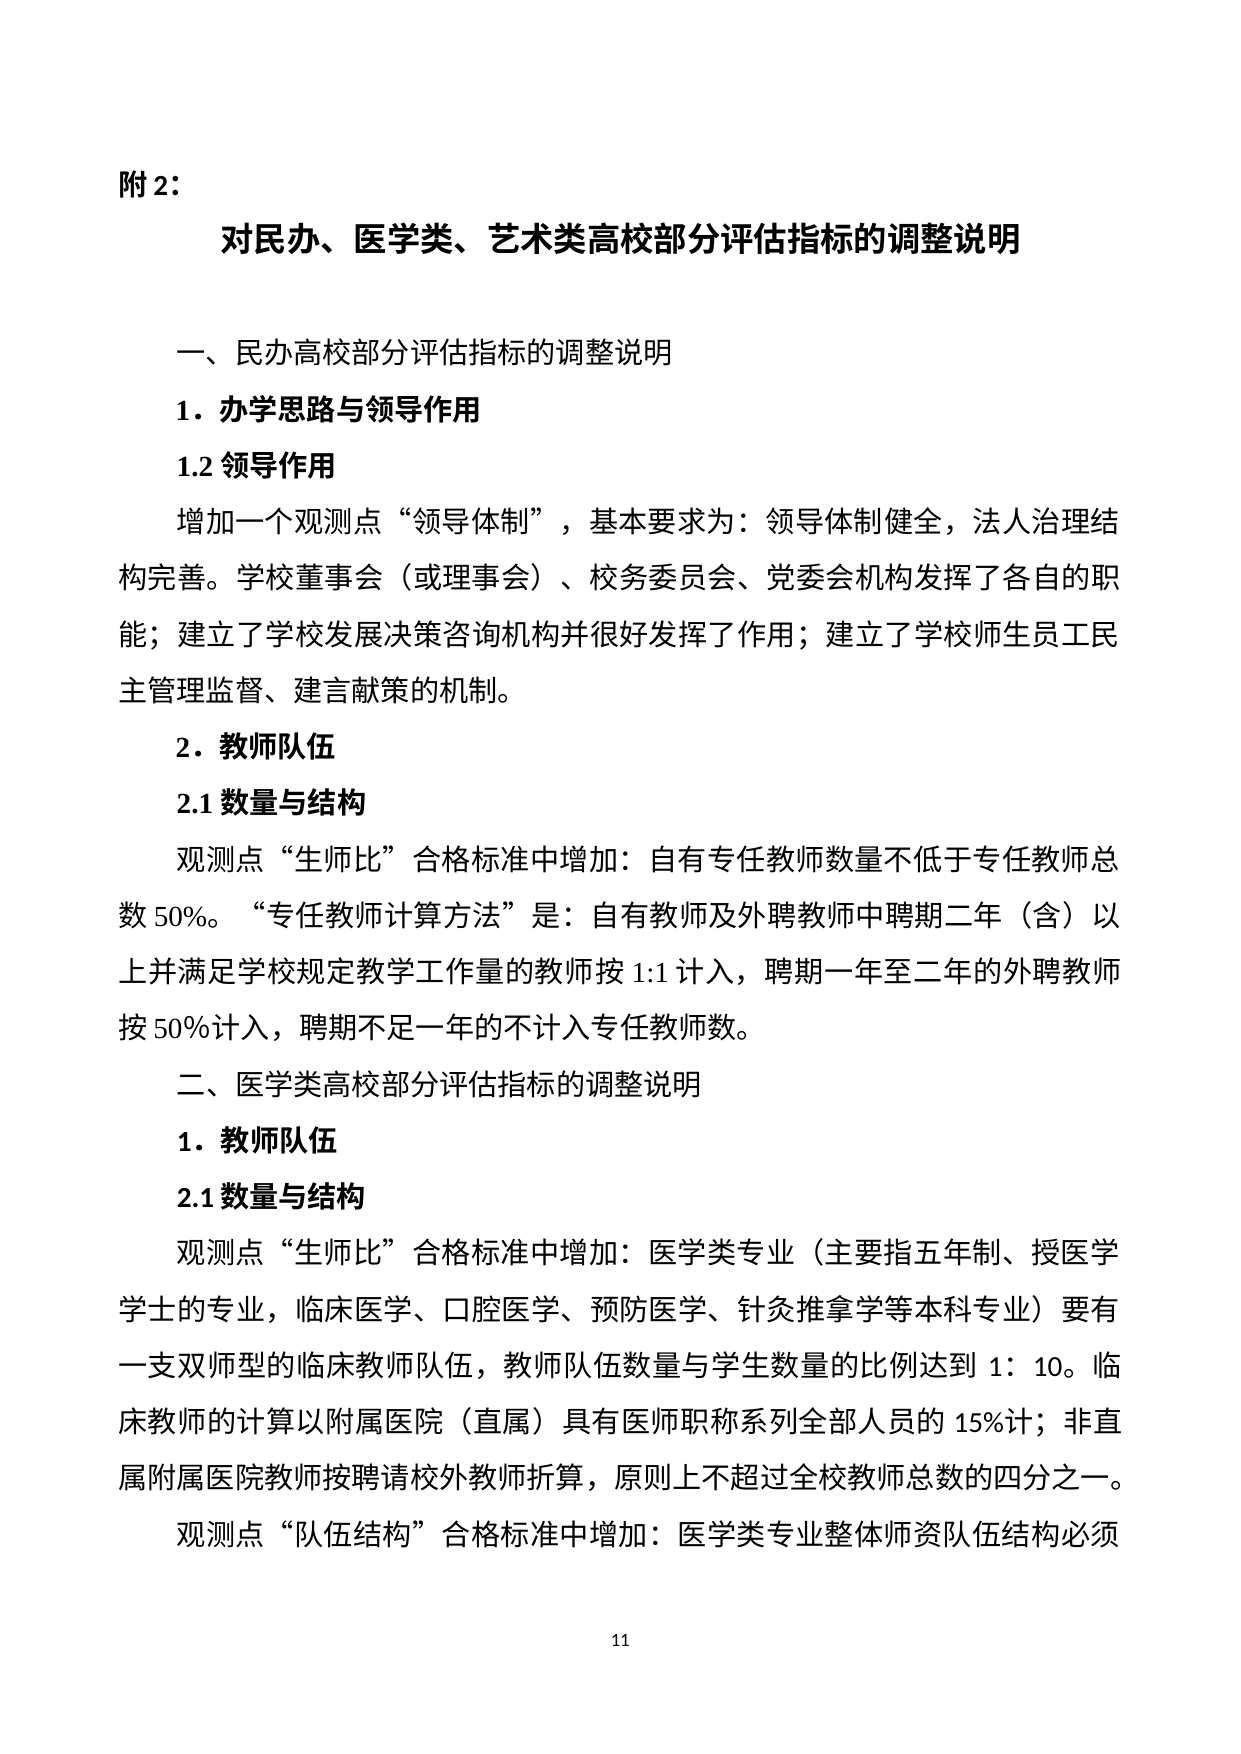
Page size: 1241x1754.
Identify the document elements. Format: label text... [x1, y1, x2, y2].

text 增加一个观测点“领导体制”，基本要求为：领导体制健全，法人治理结构完善。学校董事会（或理事会）、校务委员会、党委会机构发挥了各自的职能；建立了学校发展决策咨询机构并很好发挥了作用；建立了学校师生员工民主管理监督、建言献策的机制。 [118, 487, 1122, 712]
text 2．教师队伍 [118, 712, 1122, 769]
text 2.1 数量与结构 [118, 769, 1122, 825]
text 1.2 领导作用 [118, 431, 1122, 487]
text 对民办、医学类、艺术类高校部分评估指标的调整说明 [118, 206, 1122, 262]
text 观测点“生师比”合格标准中增加：自有专任教师数量不低于专任教师总数50%。“专任教师计算方法”是：自有教师及外聘教师中聘期二年（含）以上并满足学校规定教学工作量的教师按1:1计入，聘期一年至二年的外聘教师按50％计入，聘期不足一年的不计入专任教师数。 [118, 825, 1122, 1050]
text 1．办学思路与领导作用 [118, 375, 1122, 431]
text 一、民办高校部分评估指标的调整说明 [118, 319, 1122, 375]
text 附2： [118, 150, 1122, 206]
text 观测点“生师比”合格标准中增加：医学类专业（主要指五年制、授医学学士的专业，临床医学、口腔医学、预防医学、针灸推拿学等本科专业）要有一支双师型的临床教师队伍，教师队伍数量与学生数量的比例达到1：10。临床教师的计算以附属医院（直属）具有医师职称系列全部人员的15%计；非直属附属医院教师按聘请校外教师折算，原则上不超过全校教师总数的四分之一。 [118, 1219, 1122, 1500]
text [118, 1500, 1122, 1556]
text 二、医学类高校部分评估指标的调整说明 1．教师队伍 2.1数量与结构 [177, 1050, 1122, 1219]
